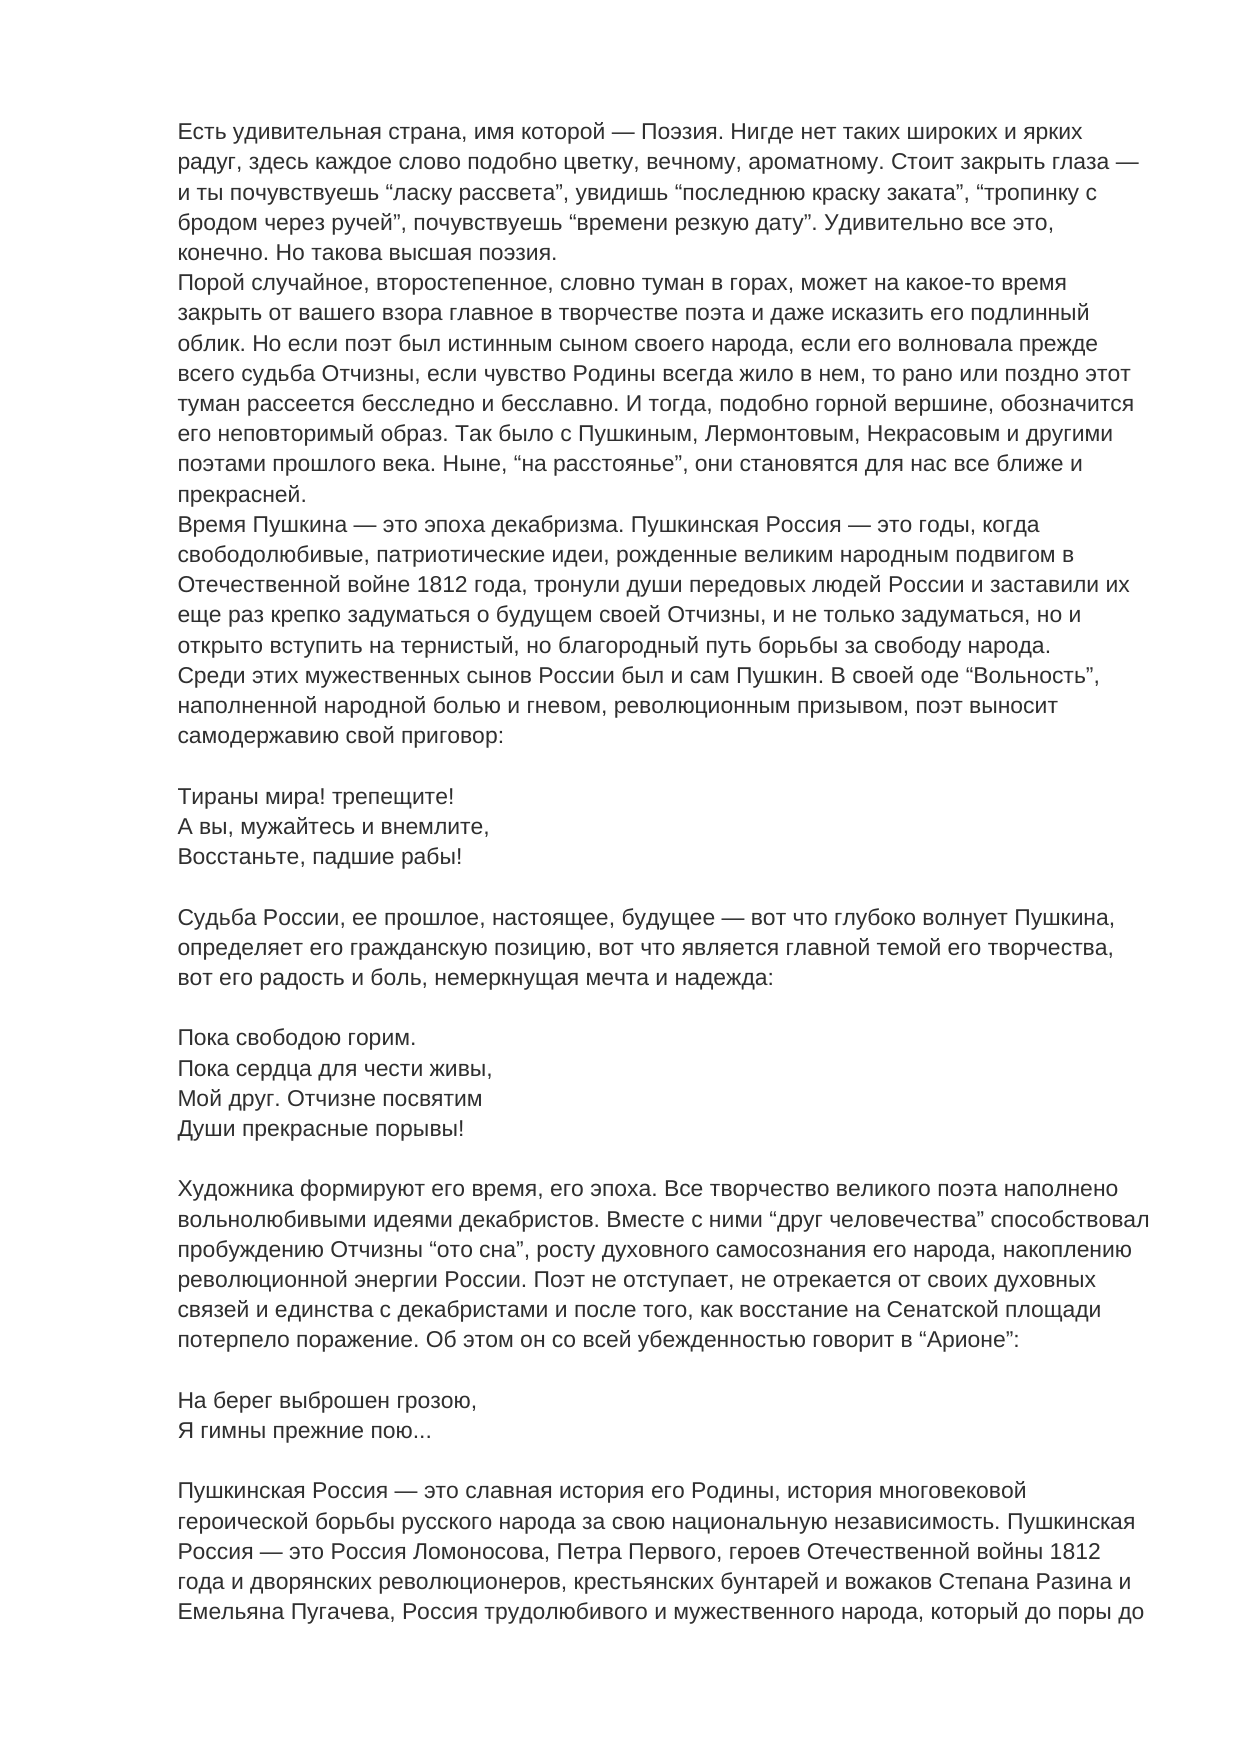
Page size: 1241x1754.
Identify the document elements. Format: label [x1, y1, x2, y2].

text [177, 118, 1152, 1625]
